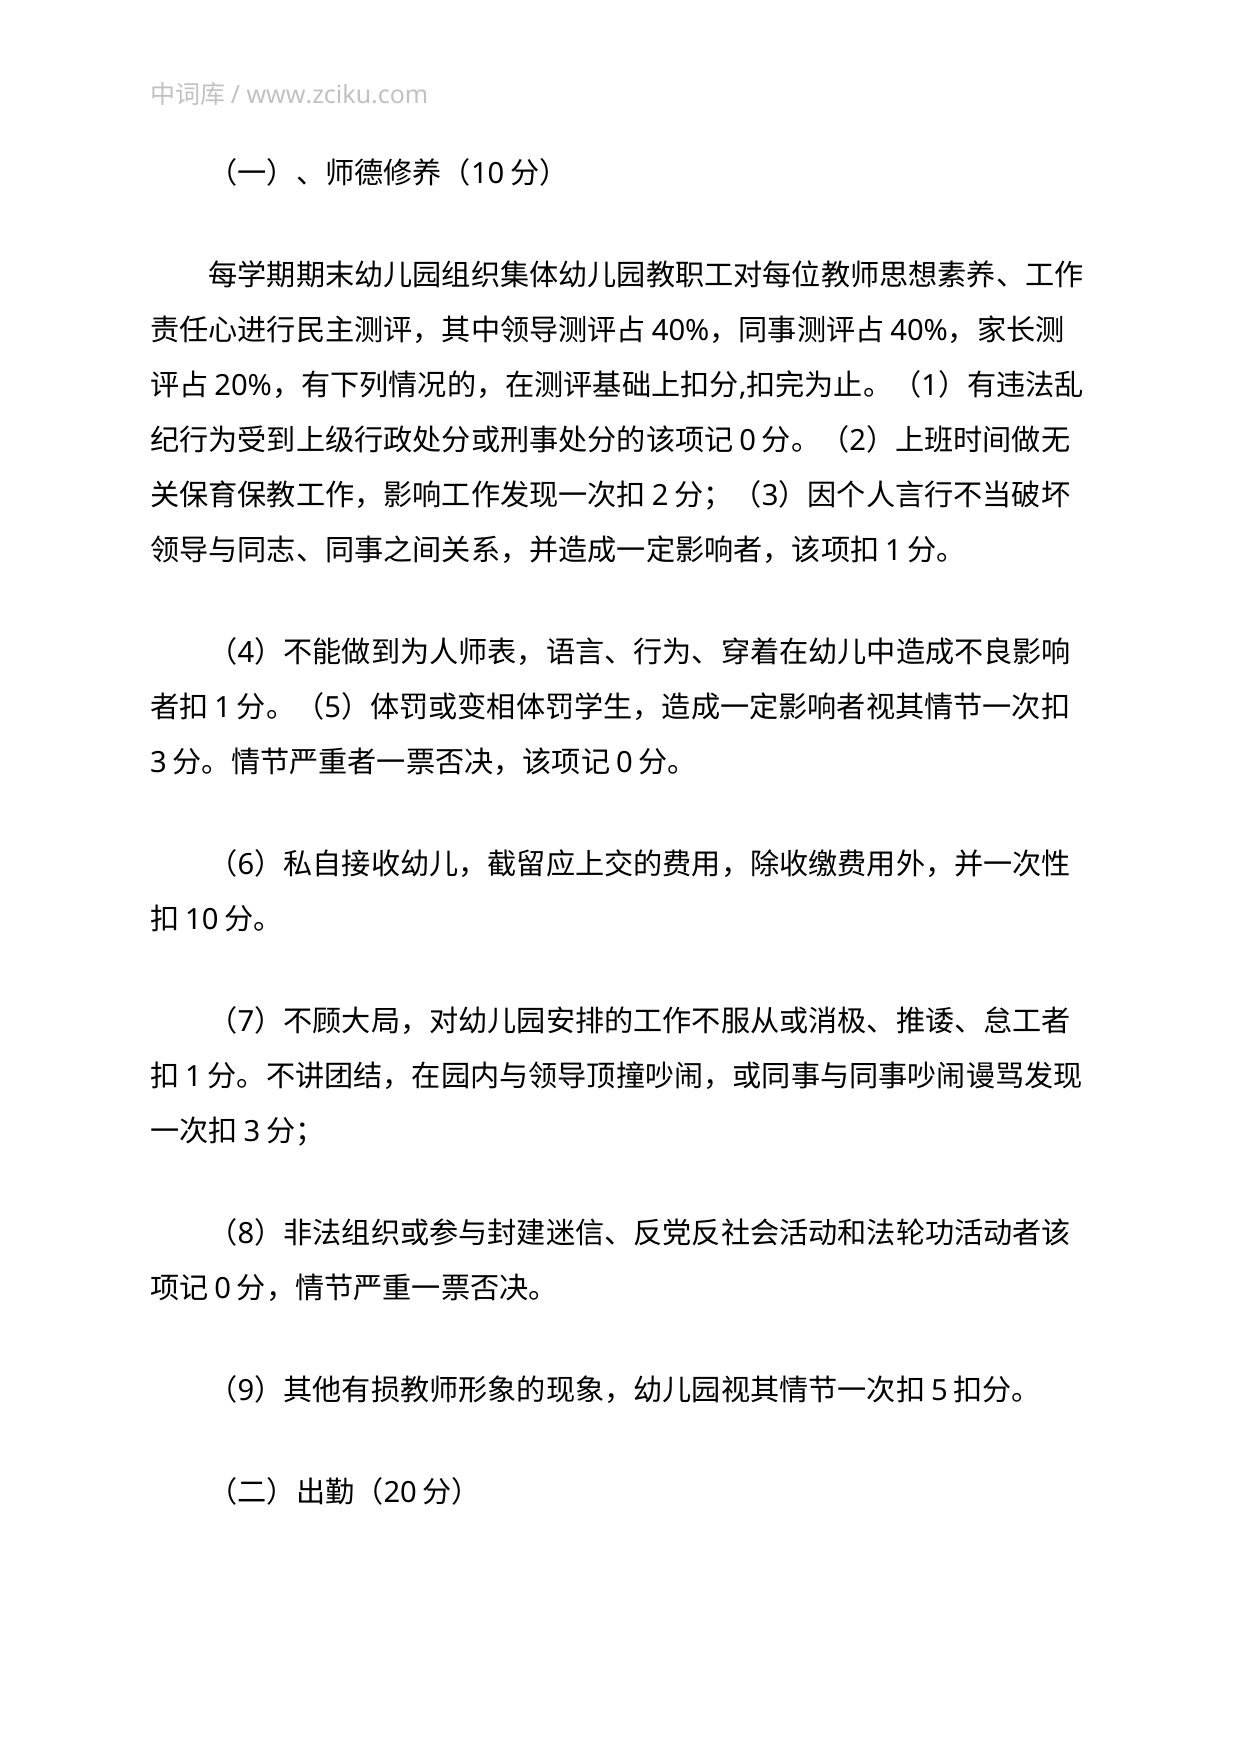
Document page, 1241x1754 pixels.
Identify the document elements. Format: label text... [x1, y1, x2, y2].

text （9）其他有损教师形象的现象，幼儿园视其情节一次扣5扣分。 [150, 1367, 1090, 1409]
text （一）、师德修养（10分） [150, 150, 1090, 192]
text （4）不能做到为人师表，语言、行为、穿着在幼儿中造成不良影响者扣1分。（5）体罚或变相体罚学生，造成一定影响者视其情节一次扣3分。情节严重者一票否决，该项记0分。 [150, 629, 1090, 781]
text （8）非法组织或参与封建迷信、反党反社会活动和法轮功活动者该项记0分，情节严重一票否决。 [150, 1210, 1090, 1307]
text （7）不顾大局，对幼儿园安排的工作不服从或消极、推诿、怠工者扣1分。不讲团结，在园内与领导顶撞吵闹，或同事与同事吵闹谩骂发现一次扣3分； [150, 998, 1090, 1150]
text （6）私自接收幼儿，截留应上交的费用，除收缴费用外，并一次性扣10分。 [150, 841, 1090, 938]
text （二）出勤（20分） [150, 1469, 1090, 1511]
text 每学期期末幼儿园组织集体幼儿园教职工对每位教师思想素养、工作责任心进行民主测评，其中领导测评占40%，同事测评占40%，家长测评占20%，有下列情况的，在测评基础上扣分,扣完为止。（1）有违法乱纪行为受到上级行政处分或刑事处分的该项记0分。（2）上班时间做无关保育保教工作，影响工作发现一次扣2分；（3）因个人言行不当破坏领导与同志、同事之间关系，并造成一定影响者，该项扣1分。 [150, 252, 1090, 569]
